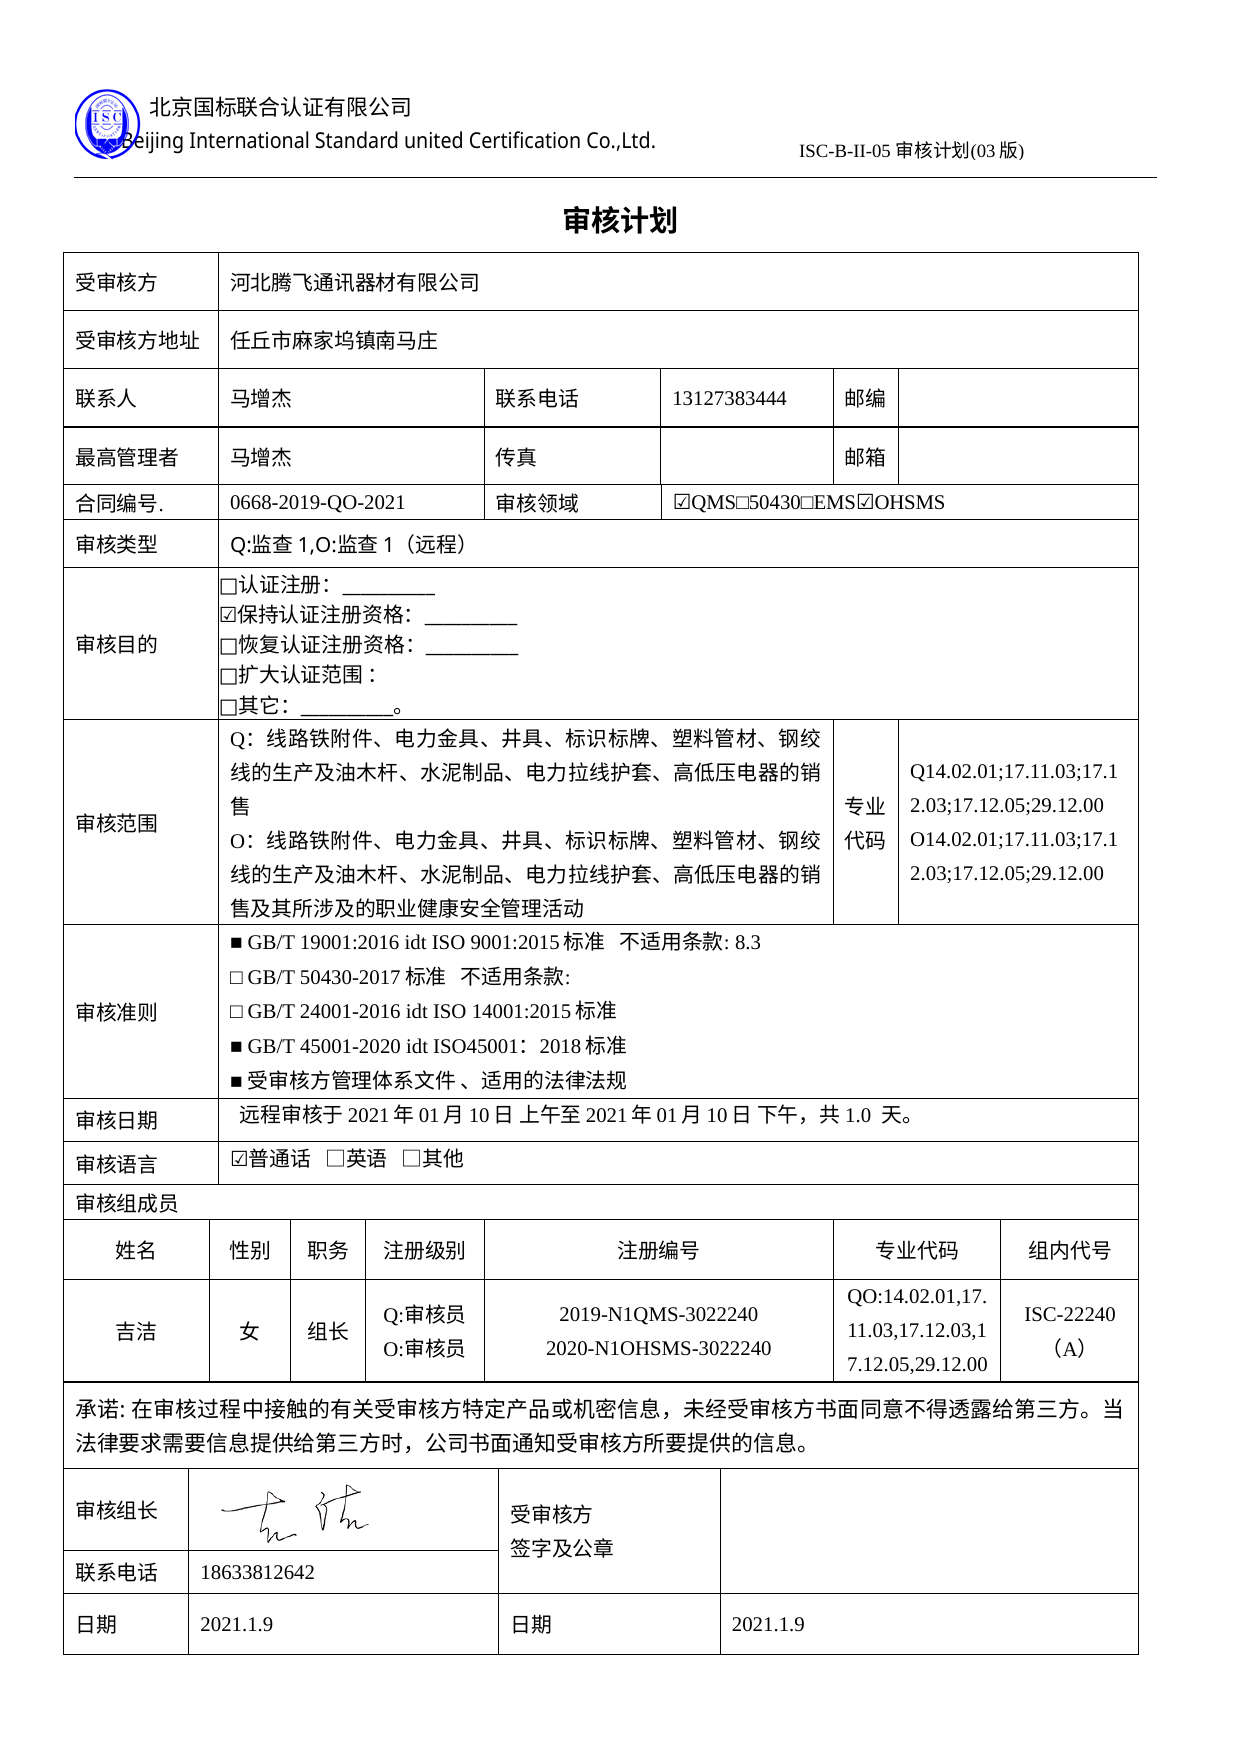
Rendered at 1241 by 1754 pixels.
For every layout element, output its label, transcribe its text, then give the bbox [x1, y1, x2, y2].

table_cell [189, 1469, 498, 1550]
table_cell [899, 428, 1138, 484]
table_cell 组长 [291, 1280, 365, 1381]
table_cell □认证注册：__________ ☑保持认证注册资格：__________ □恢复认证注册资格：__________ □扩大认证范围 ： □其它：__________。 [219, 568, 1138, 719]
picture [214, 1472, 376, 1551]
picture [75, 89, 143, 158]
table_header 受审核方 [64, 253, 218, 310]
table_cell Q:审核员 O:审核员 [366, 1280, 484, 1381]
table_cell 联系人 [64, 369, 218, 426]
table_cell 审核类型 [64, 520, 218, 567]
table_cell 吉洁 [64, 1280, 209, 1381]
table_cell ☑QMS□50430□EMS☑OHSMS [662, 485, 1138, 519]
table_cell Q:监查1,O:监查1（远程） [219, 520, 1138, 567]
table_cell [899, 369, 1138, 426]
table_cell 传真 [485, 428, 660, 484]
table_cell 注册级别 [366, 1220, 484, 1278]
table_cell ISC-22240 （A） [1001, 1280, 1138, 1381]
table_cell QO:14.02.01,17.11.03,17.12.03,17.12.05,29.12.00 [834, 1280, 1000, 1381]
table_cell 合同编号. [64, 485, 218, 519]
table_cell 承诺: 在审核过程中接触的有关受审核方特定产品或机密信息，未经受审核方书面同意不得透露给第三方。当法律要求需要信息提供给第三方时，公司书面通知受审核方所要提供的信息。 [64, 1383, 1138, 1467]
table_cell 职务 [291, 1220, 365, 1278]
table_cell 远程审核于2021年01月10日 上午至2021年01月10日 下午，共 1.0 天。 [219, 1099, 1138, 1141]
table_cell 邮编 [834, 369, 898, 426]
table_cell 联系电话 [64, 1551, 188, 1592]
table_cell 审核语言 [64, 1142, 218, 1184]
table_cell 审核组成员 [64, 1185, 1138, 1219]
table_cell 2021.1.9 [721, 1594, 1138, 1654]
table_cell 最高管理者 [64, 428, 218, 484]
table_cell 审核组长 [64, 1469, 188, 1550]
table_cell 审核领域 [485, 485, 661, 519]
table_cell 邮箱 [834, 428, 898, 484]
table_cell 审核范围 [64, 720, 218, 924]
table_cell 2019-N1QMS-3022240 2020-N1OHSMS-3022240 [485, 1280, 833, 1381]
table_cell 专业 代码 [834, 720, 898, 924]
table_cell 0668-2019-QO-2021 [219, 485, 484, 519]
table_cell 18633812642 [189, 1551, 498, 1592]
table_cell ■ GB/T 19001:2016 idt ISO 9001:2015标准 不适用条款: 8.3 □ GB/T 50430-2017标准 不适用条款: □ GB/T 24001-2016 idt ISO 14001:2015标准 ■ GB/T 45001-2020 idt ISO45001：2018标准 ■ 受审核方管理体系文件 、适用的法律法规 [219, 925, 1138, 1098]
table_cell 日期 [64, 1594, 188, 1654]
table_cell 马增杰 [219, 428, 484, 484]
table_cell 受审核方 签字及公章 [499, 1469, 720, 1592]
table_cell 马增杰 [219, 369, 484, 426]
table_cell 审核日期 [64, 1099, 218, 1141]
table_cell ☑普通话 □英语 □其他 [219, 1142, 1138, 1184]
table_cell 女 [210, 1280, 290, 1381]
text 审核计划 [75, 184, 1165, 252]
table_cell 联系电话 [485, 369, 660, 426]
table_cell 任丘市麻家坞镇南马庄 [219, 311, 1138, 368]
table_cell 注册编号 [485, 1220, 833, 1278]
table_cell 审核目的 [64, 568, 218, 719]
table_cell 组内代号 [1001, 1220, 1138, 1278]
table_cell [721, 1469, 1138, 1592]
table_cell 审核准则 [64, 925, 218, 1098]
table_cell 专业代码 [834, 1220, 1000, 1278]
table_cell 2021.1.9 [189, 1594, 498, 1654]
table_cell Q：线路铁附件、电力金具、井具、标识标牌、塑料管材、钢绞线的生产及油木杆、水泥制品、电力拉线护套、高低压电器的销售 O：线路铁附件、电力金具、井具、标识标牌、塑料管材、钢绞线的生产及油木杆、水泥制品、电力拉线护套、高低压电器的销售及其所涉及的职业健康安全管理活动 [219, 720, 833, 924]
table_cell Q14.02.01;17.11.03;17.12.03;17.12.05;29.12.00 O14.02.01;17.11.03;17.12.03;17.12.05;29.12.00 [899, 720, 1138, 924]
table_cell 受审核方地址 [64, 311, 218, 368]
table_cell [661, 428, 833, 484]
table_cell 日期 [499, 1594, 720, 1654]
table_cell 姓名 [64, 1220, 209, 1278]
table_header 河北腾飞通讯器材有限公司 [219, 253, 1138, 310]
table_cell 性别 [210, 1220, 290, 1278]
table_cell 13127383444 [661, 369, 833, 426]
